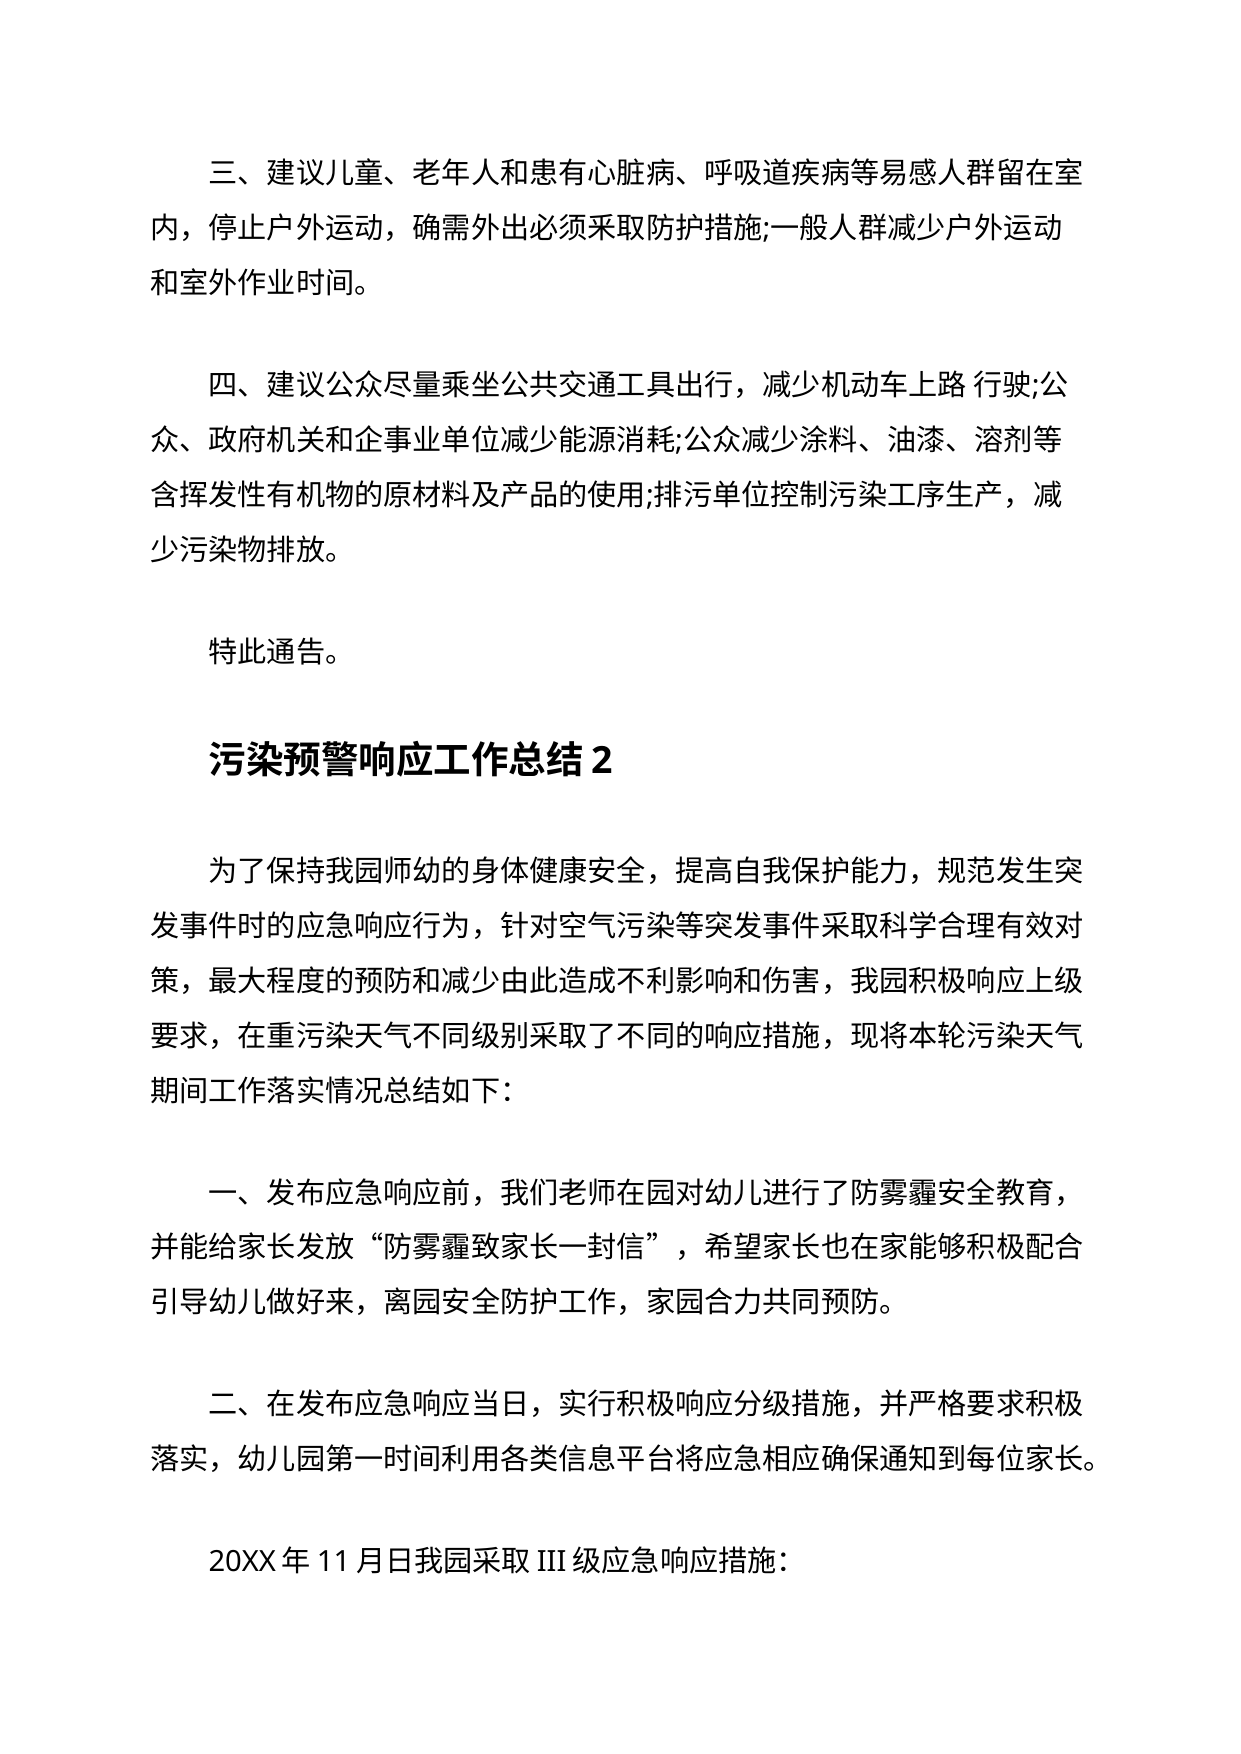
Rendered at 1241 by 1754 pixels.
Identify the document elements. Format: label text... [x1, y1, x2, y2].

text 为了保持我园师幼的身体健康安全，提高自我保护能力，规范发生突发事件时的应急响应行为，针对空气污染等突发事件采取科学合理有效对策，最大程度的预防和减少由此造成不利影响和伤害，我园积极响应上级要求，在重污染天气不同级别采取了不同的响应措施，现将本轮污染天气期间工作落实情况总结如下： [150, 848, 1090, 1110]
text 三、建议儿童、老年人和患有心脏病、呼吸道疾病等易感人群留在室内，停止户外运动，确需外出必须釆取防护措施;一般人群减少户外运动和室外作业时间。 [150, 150, 1090, 302]
text 特此通告。 [150, 628, 1090, 671]
text 污染预警响应工作总结2 [150, 730, 1090, 785]
text 二、在发布应急响应当日，实行积极响应分级措施，并严格要求积极落实，幼儿园第一时间利用各类信息平台将应急相应确保通知到每位家长。 [150, 1381, 1090, 1478]
text 20XX年11月日我园采取III级应急响应措施： [150, 1537, 1090, 1580]
text 四、建议公众尽量乘坐公共交通工具出行，减少机动车上路 行驶;公众、政府机关和企事业单位减少能源消耗;公众减少涂料、油漆、溶剂等含挥发性有机物的原材料及产品的使用;排污单位控制污染工序生产，减少污染物排放。 [150, 362, 1090, 569]
text 一、发布应急响应前，我们老师在园对幼儿进行了防雾霾安全教育，并能给家长发放“防雾霾致家长一封信”，希望家长也在家能够积极配合引导幼儿做好来，离园安全防护工作，家园合力共同预防。 [150, 1169, 1090, 1321]
